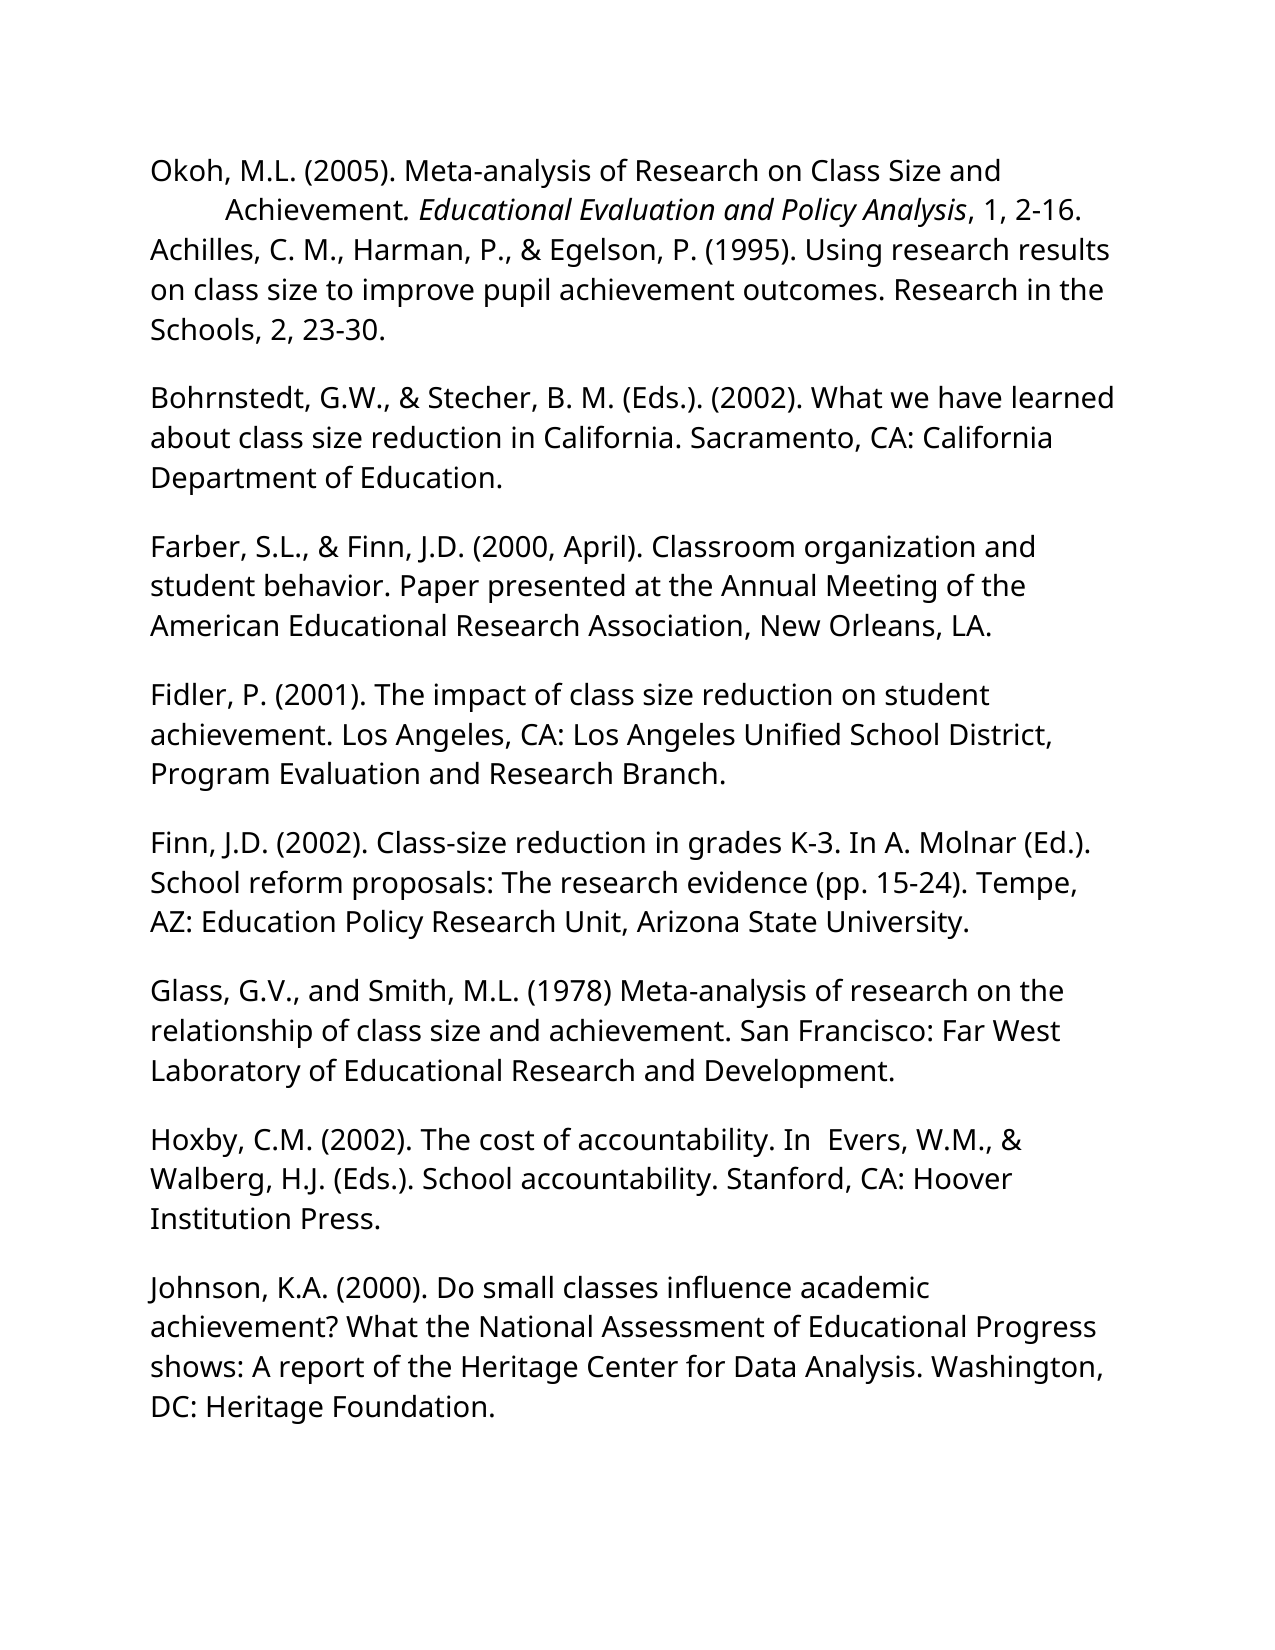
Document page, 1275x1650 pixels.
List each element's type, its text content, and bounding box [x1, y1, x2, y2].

text Fidler, P. (2001). The impact of class size reduction on student achievement. Los Angeles, CA: Los Angeles Unified School District, Program Evaluation and Research Branch. [150, 674, 1125, 793]
text Farber, S.L., & Finn, J.D. (2000, April). Classroom organization and student behavior. Paper presented at the Annual Meeting of the American Educational Research Association, New Orleans, LA. [150, 526, 1125, 645]
text Okoh, M.L. (2005). Meta-analysis of Research on Class Size and [150, 150, 1125, 190]
text Achilles, C. M., Harman, P., & Egelson, P. (1995). Using research results on class size to improve pupil achievement outcomes. Research in the Schools, 2, 23-30. [386, 229, 1125, 348]
text Hoxby, C.M. (2002). The cost of accountability. In Evers, W.M., & Walberg, H.J. (Eds.). School accountability. Stanford, CA: Hoover Institution Press. [150, 1119, 1125, 1238]
text Finn, J.D. (2002). Class-size reduction in grades K-3. In A. Molnar (Ed.). School reform proposals: The research evidence (pp. 15-24). Tempe, AZ: Education Policy Research Unit, Arizona State University. [150, 822, 1125, 941]
text Bohrnstedt, G.W., & Stecher, B. M. (Eds.). (2002). What we have learned about class size reduction in California. Sacramento, CA: California Department of Education. [150, 378, 1125, 497]
text Glass, G.V., and Smith, M.L. (1978) Meta-analysis of research on the relationship of class size and achievement. San Francisco: Far West Laboratory of Educational Research and Development. [150, 971, 1125, 1089]
text Johnson, K.A. (2000). Do small classes influence academic achievement? What the National Assessment of Educational Progress shows: A report of the Heritage Center for Data Analysis. Washington, DC: Heritage Foundation. [150, 1267, 1125, 1426]
text Achievement. Educational Evaluation and Policy Analysis, 1, 2-16. [225, 190, 1125, 229]
